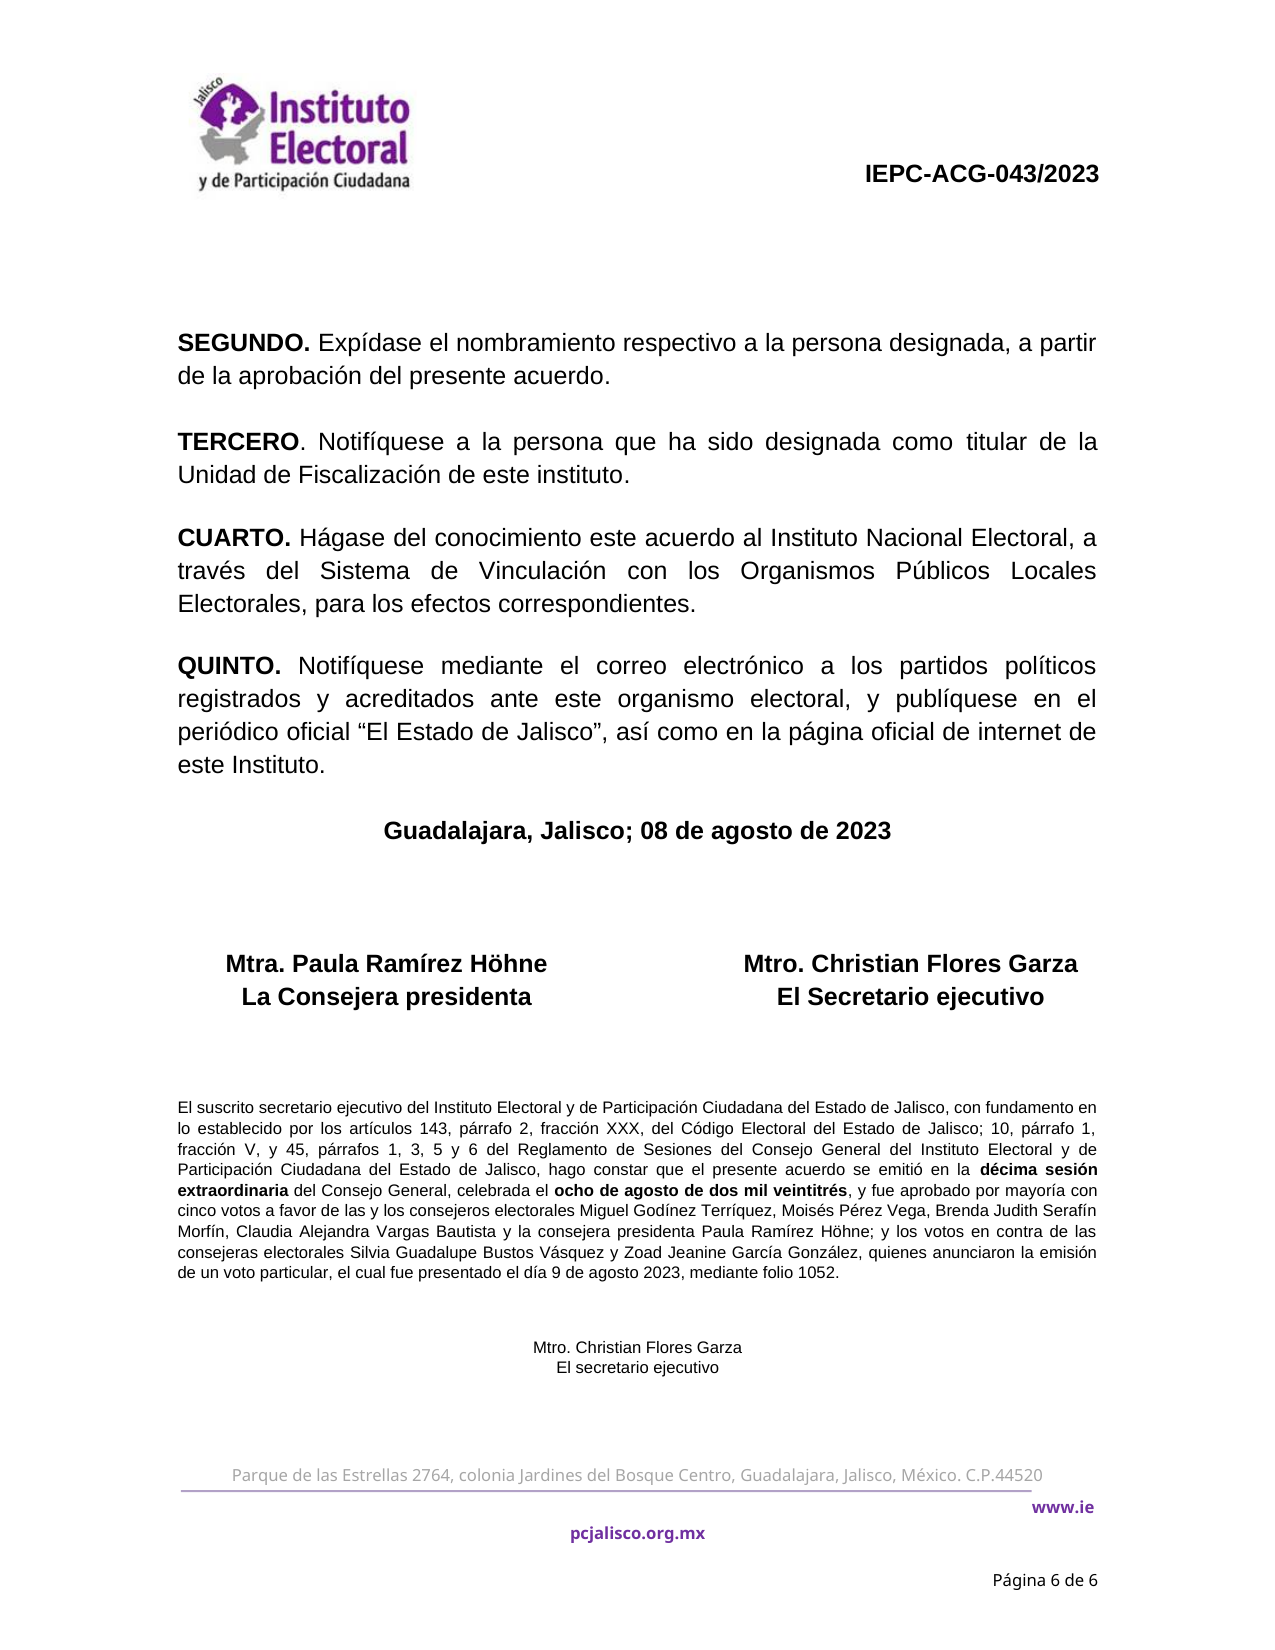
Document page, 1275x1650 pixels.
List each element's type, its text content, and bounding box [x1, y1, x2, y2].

text El secretario ejecutivo [177, 1358, 1098, 1377]
table_header Mtro. Christian Flores Garza El Secretario ejecutivo [644, 916, 1178, 1048]
text CUARTO. Hágase del conocimiento este acuerdo al Instituto Nacional Electoral, a través del Sistema de Vinculación con los Organismos Públicos Locales Electorales, para los efectos correspondientes. [177, 523, 1098, 617]
text Guadalajara, Jalisco; 08 de agosto de 2023 [177, 816, 1098, 845]
picture [188, 73, 417, 202]
text TERCERO. Notifíquese a la persona que ha sido designada como titular de la Unidad de Fiscalización de este instituto. [177, 427, 1098, 489]
table_header Mtra. Paula Ramírez Höhne La Consejera presidenta [131, 916, 643, 1048]
text SEGUNDO. Expídase el nombramiento respectivo a la persona designada, a partir de la aprobación del presente acuerdo. [177, 328, 1098, 390]
text QUINTO. Notifíquese mediante el correo electrónico a los partidos políticos registrados y acreditados ante este organismo electoral, y publíquese en el periódico oficial “El Estado de Jalisco”, así como en la página oficial de internet de este Instituto. [177, 651, 1098, 779]
text El suscrito secretario ejecutivo del Instituto Electoral y de Participación Ciudadana del Estado de Jalisco, con fundamento en lo establecido por los artículos 143, párrafo 2, fracción XXX, del Código Electoral del Estado de Jalisco; 10, párrafo 1, fracción V, y 45, párrafos 1, 3, 5 y 6 del Reglamento de Sesiones del Consejo General del Instituto Electoral y de Participación Ciudadana del Estado de Jalisco, hago constar que el presente acuerdo se emitió en la décima sesión extraordinaria del Consejo General, celebrada el ocho de agosto de dos mil veintitrés, y fue aprobado por mayoría con cinco votos a favor de las y los consejeros electorales Miguel Godínez Terríquez, Moisés Pérez Vega, Brenda Judith Serafín Morfín, Claudia Alejandra Vargas Bautista y la consejera presidenta Paula Ramírez Höhne; y los votos en contra de las consejeras electorales Silvia Guadalupe Bustos Vásquez y Zoad Jeanine García González, quienes anunciaron la emisión de un voto particular, el cual fue presentado el día 9 de agosto 2023, mediante folio 1052. [177, 1098, 1098, 1282]
text Mtro. Christian Flores Garza [177, 1338, 1098, 1357]
